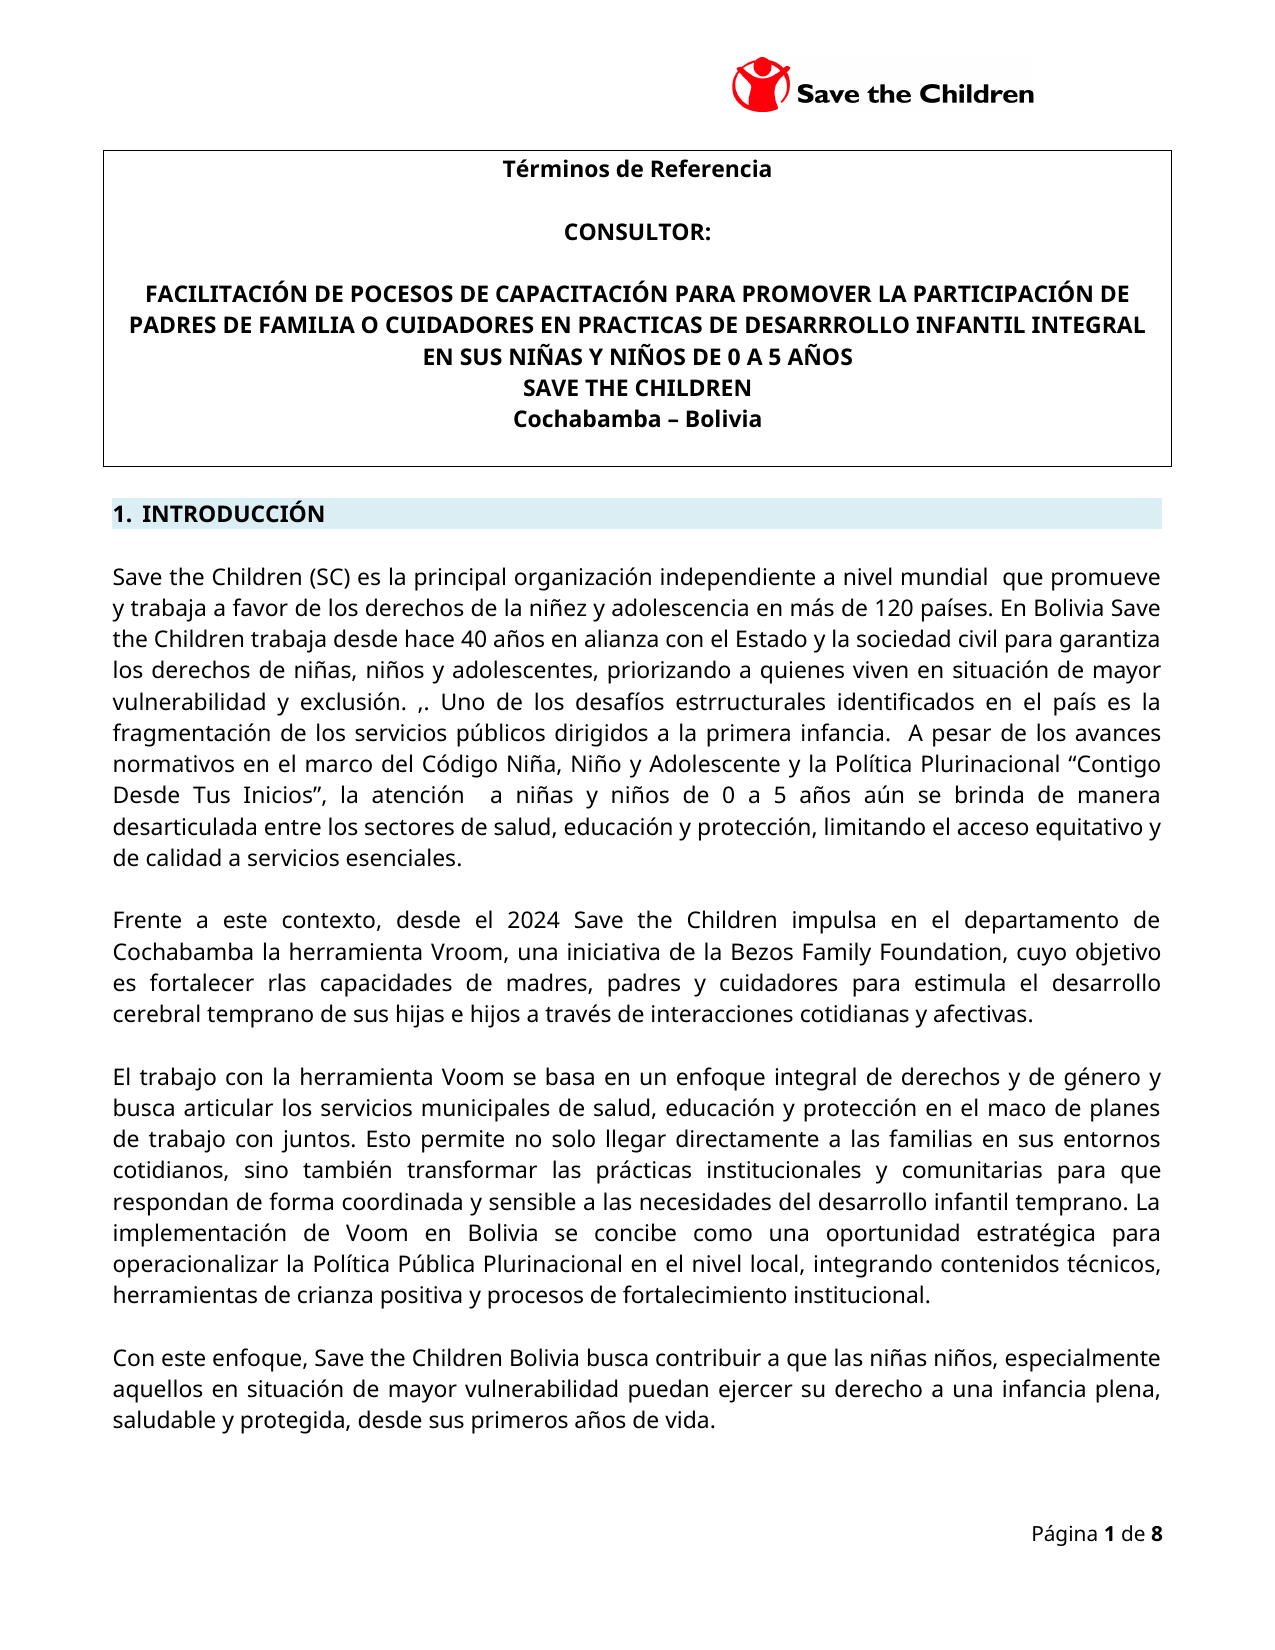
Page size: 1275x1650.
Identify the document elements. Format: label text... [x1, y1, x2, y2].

text Con este enfoque, Save the Children Bolivia busca contribuir a que las niñas niños, especialmente aquellos en situación de mayor vulnerabilidad puedan ejercer su derecho a una infancia plena, saludable y protegida, desde sus primeros años de vida. [112, 1342, 1162, 1435]
text Save the Children (SC) es la principal organización independiente a nivel mundial que promueve y trabaja a favor de los derechos de la niñez y adolescencia en más de 120 países. En Bolivia Save the Children trabaja desde hace 40 años en alianza con el Estado y la sociedad civil para garantiza los derechos de niñas, niños y adolescentes, priorizando a quienes viven en situación de mayor vulnerabilidad y exclusión. ,. Uno de los desafíos estrructurales identificados en el país es la fragmentación de los servicios públicos dirigidos a la primera infancia. A pesar de los avances normativos en el marco del Código Niña, Niño y Adolescente y la Política Plurinacional “Contigo Desde Tus Inicios”, la atención a niñas y niños de 0 a 5 años aún se brinda de manera desarticulada entre los sectores de salud, educación y protección, limitando el acceso equitativo y de calidad a servicios esenciales. [112, 560, 1162, 873]
text Términos de Referencia [104, 151, 1171, 184]
text Cochabamba – Bolivia [112, 403, 1162, 434]
list INTRODUCCIÓN [112, 498, 1162, 529]
text FACILITACIÓN DE POCESOS DE CAPACITACIÓN PARA PROMOVER LA PARTICIPACIÓN DE PADRES DE FAMILIA O CUIDADORES EN PRACTICAS DE DESARRROLLO INFANTIL INTEGRAL EN SUS NIÑAS Y NIÑOS DE 0 A 5 AÑOS [112, 278, 1162, 372]
picture [732, 57, 1034, 112]
text SAVE THE CHILDREN [112, 372, 1162, 403]
text CONSULTOR: [112, 216, 1162, 247]
text El trabajo con la herramienta Voom se basa en un enfoque integral de derechos y de género y busca articular los servicios municipales de salud, educación y protección en el maco de planes de trabajo con juntos. Esto permite no solo llegar directamente a las familias en sus entornos cotidianos, sino también transformar las prácticas institucionales y comunitarias para que respondan de forma coordinada y sensible a las necesidades del desarrollo infantil temprano. La implementación de Voom en Bolivia se concibe como una oportunidad estratégica para operacionalizar la Política Pública Plurinacional en el nivel local, integrando contenidos técnicos, herramientas de crianza positiva y procesos de fortalecimiento institucional. [112, 1060, 1162, 1310]
text Frente a este contexto, desde el 2024 Save the Children impulsa en el departamento de Cochabamba la herramienta Vroom, una iniciativa de la Bezos Family Foundation, cuyo objetivo es fortalecer rlas capacidades de madres, padres y cuidadores para estimula el desarrollo cerebral temprano de sus hijas e hijos a través de interacciones cotidianas y afectivas. [112, 904, 1162, 1029]
